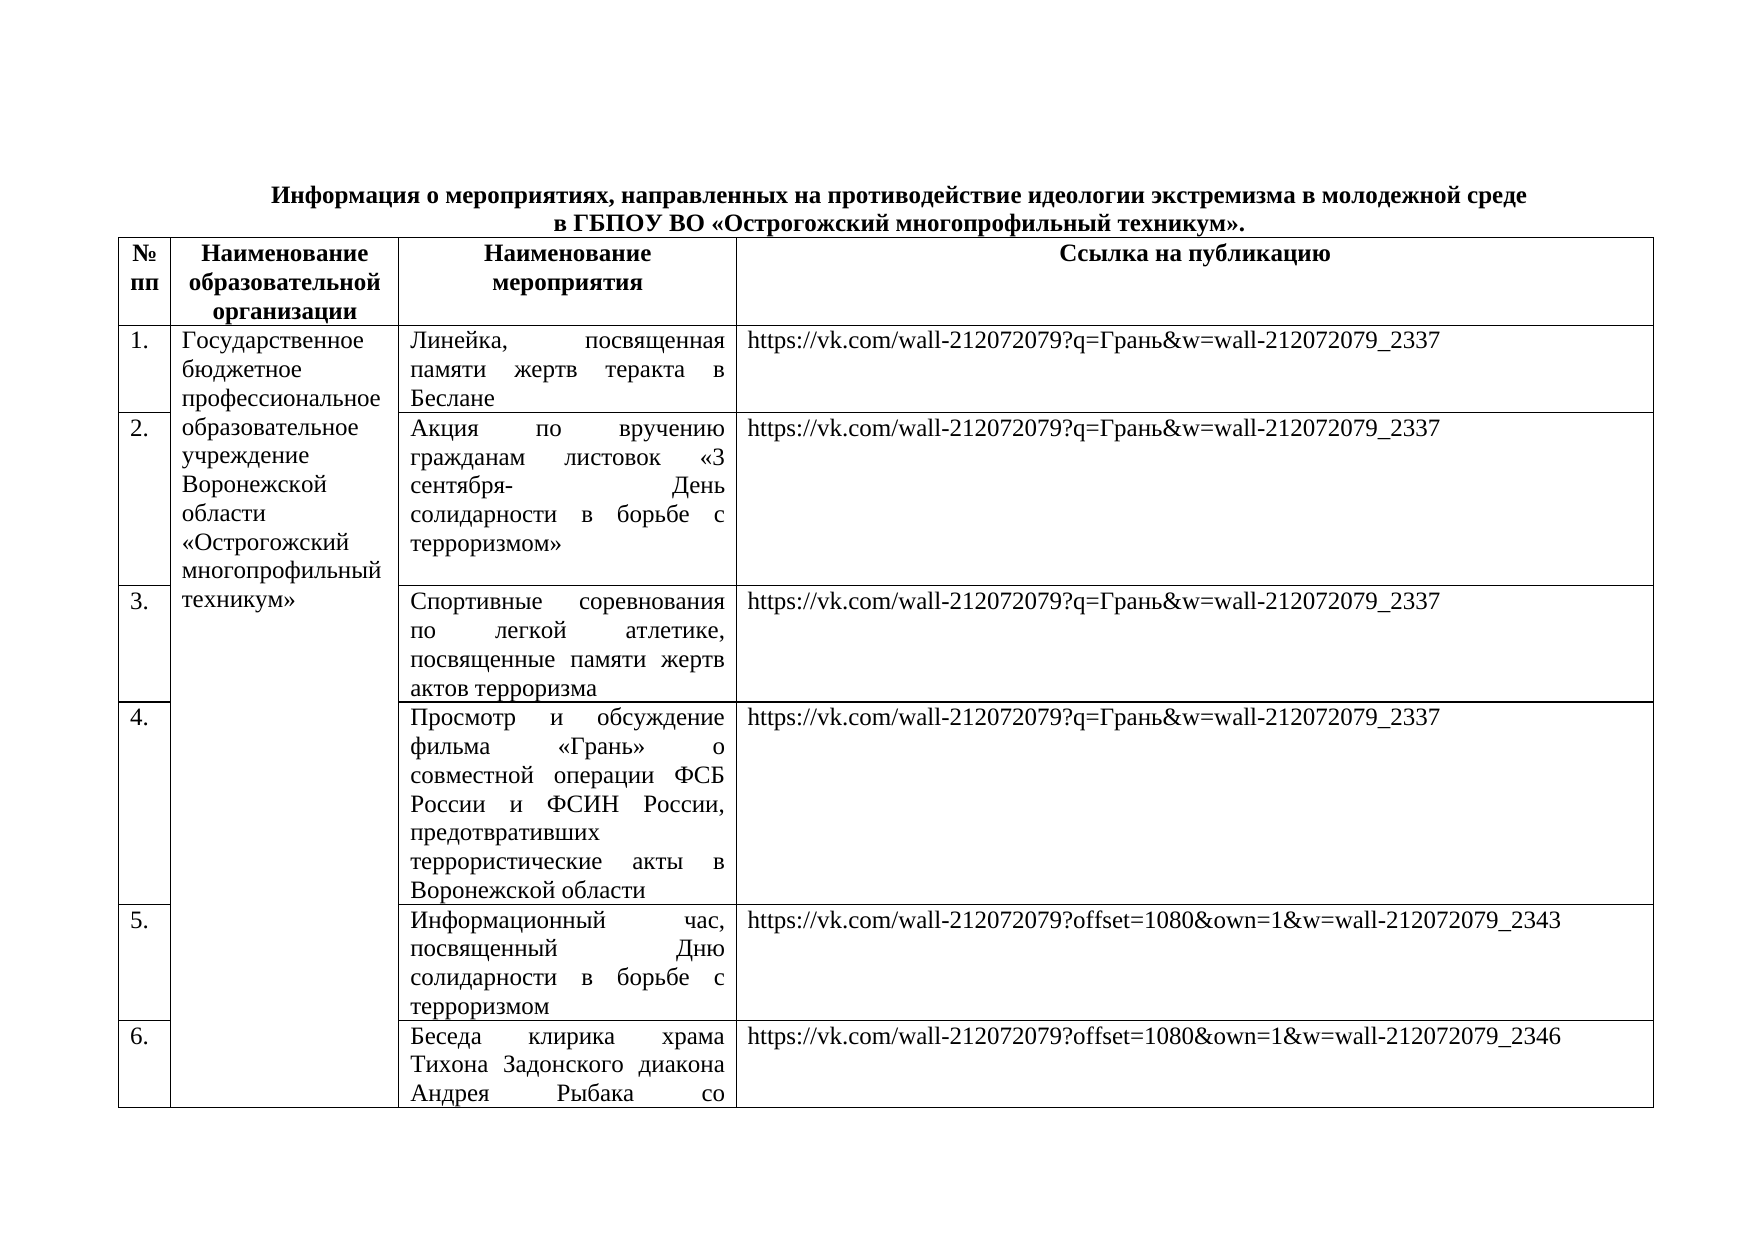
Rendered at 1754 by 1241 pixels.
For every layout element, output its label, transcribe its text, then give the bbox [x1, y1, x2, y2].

table_cell [119, 326, 170, 412]
text в ГБПОУ ВО «Острогожский многопрофильный техникум». [118, 208, 1636, 237]
table_cell [119, 586, 170, 701]
table_header Наименование образовательной организации [171, 238, 398, 324]
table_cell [399, 1021, 736, 1107]
table_cell https://vk.com/wall-212072079?q=Грань&w=wall-212072079_2337 [737, 413, 1653, 585]
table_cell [737, 1021, 1653, 1107]
table_cell https://vk.com/wall-212072079?q=Грань&w=wall-212072079_2337 [737, 326, 1653, 412]
table_header Ссылка на публикацию [737, 238, 1653, 324]
table_header № пп [119, 238, 170, 324]
table_cell https://vk.com/wall-212072079?q=Грань&w=wall-212072079_2337 [737, 703, 1653, 904]
table_header Наименование мероприятия [399, 238, 736, 324]
table_cell [119, 703, 170, 904]
table_cell Просмотр и обсуждение фильма «Грань» о совместной операции ФСБ России и ФСИН России, предотвративших террористические акты в Воронежской области [399, 703, 736, 904]
table_cell https://vk.com/wall-212072079?q=Грань&w=wall-212072079_2337 [737, 586, 1653, 701]
table_cell [119, 1021, 170, 1107]
table_cell Государственное бюджетное профессиональное образовательное учреждение Воронежской области «Острогожский многопрофильный техникум» [171, 326, 398, 1107]
table_cell Спортивные соревнования по легкой атлетике, посвященные памяти жертв актов терроризма [399, 586, 736, 701]
table_cell [119, 905, 170, 1020]
table_cell Акция по вручению гражданам листовок «3 сентября- День солидарности в борьбе с терроризмом» [399, 413, 736, 585]
table_cell [119, 413, 170, 585]
table_cell Информационный час, посвященный Дню солидарности в борьбе с терроризмом [399, 905, 736, 1020]
table_cell https://vk.com/wall-212072079?offset=1080&own=1&w=wall-212072079_2343 [737, 905, 1653, 1020]
table_cell Линейка, посвященная памяти жертв теракта в Беслане [399, 326, 736, 412]
text Информация о мероприятиях, направленных на противодействие идеологии экстремизма в молодежной среде [118, 180, 1636, 208]
